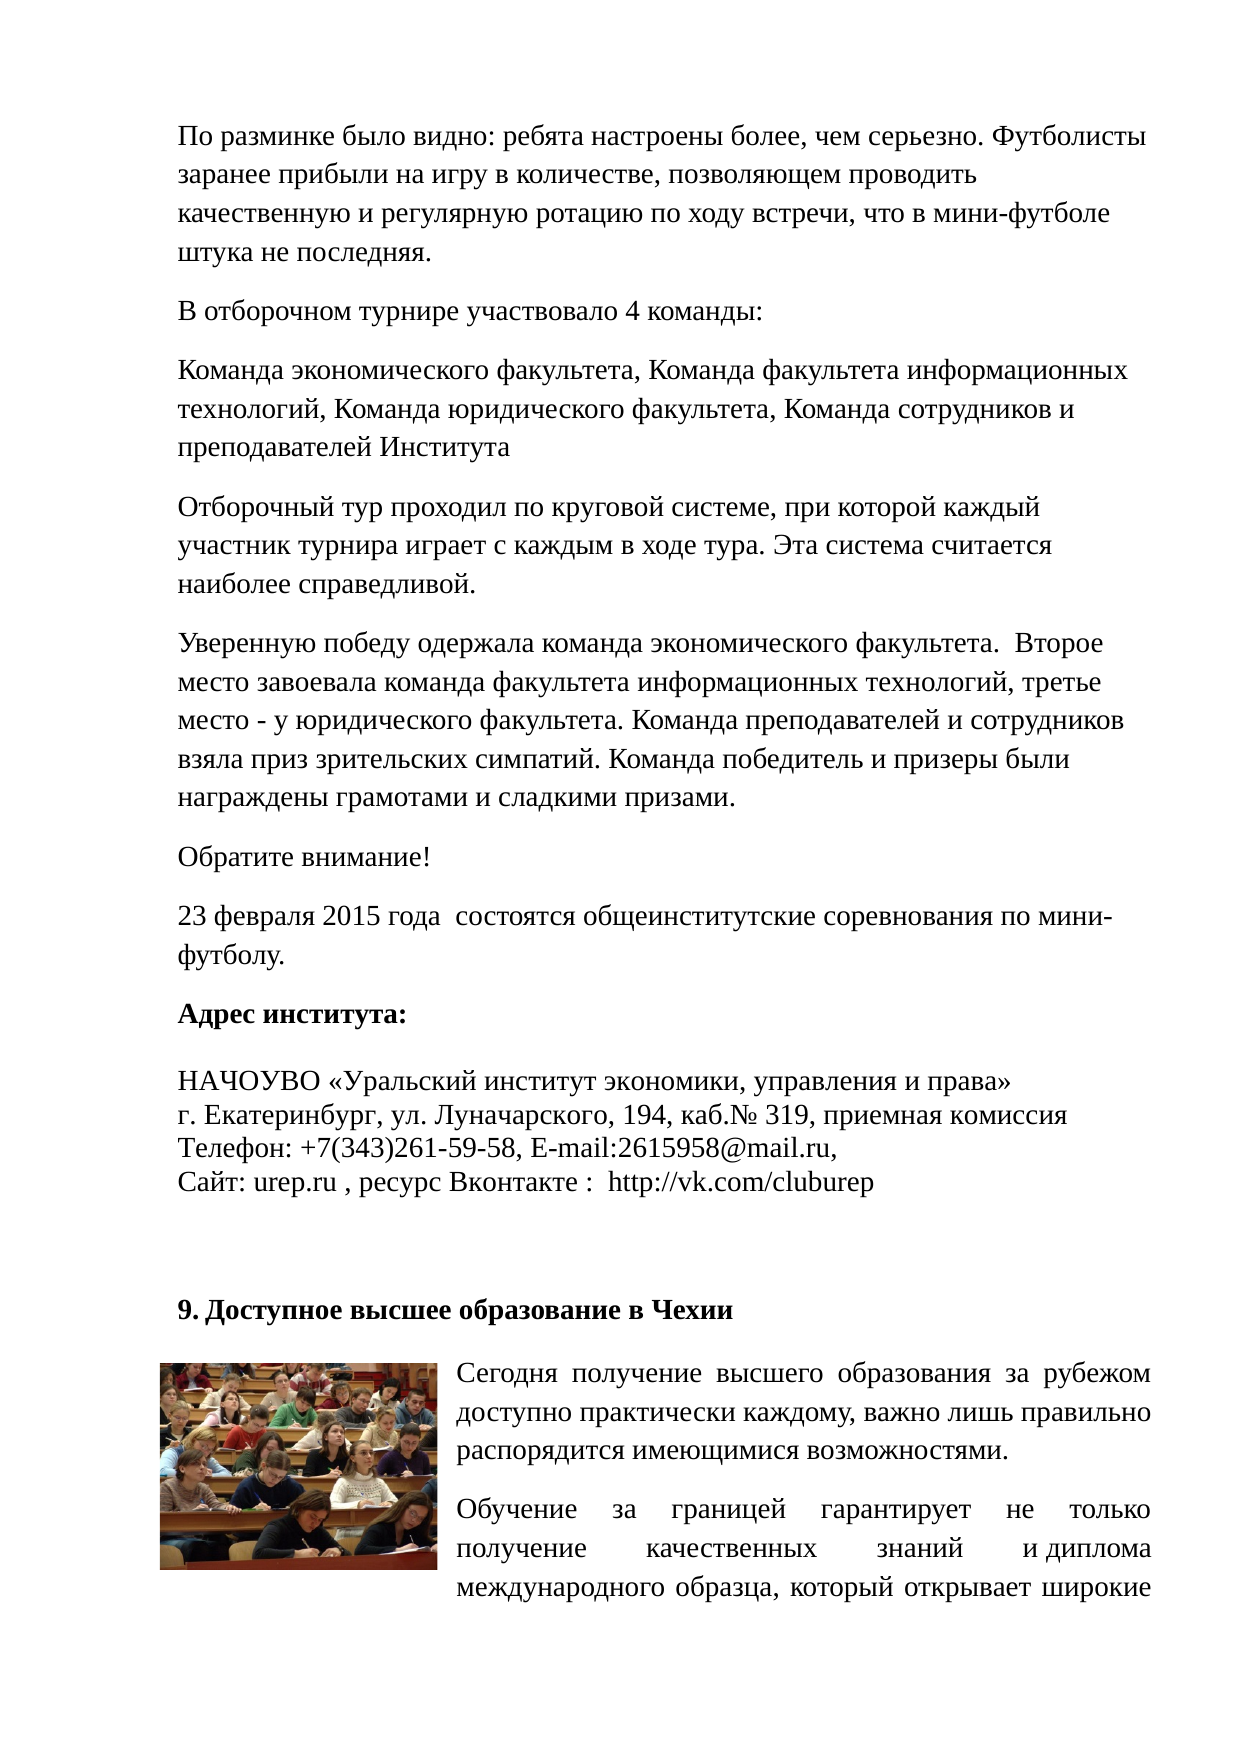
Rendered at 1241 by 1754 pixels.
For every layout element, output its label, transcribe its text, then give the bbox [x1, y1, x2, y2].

text Команда экономического факультета, Команда факультета информационных технологий, Команда юридического факультета, Команда сотрудников и преподавателей Института [177, 352, 1152, 463]
text Обратите внимание! [177, 839, 1152, 872]
text В отборочном турнире участвовало 4 команды: [177, 293, 1152, 327]
text НАЧОУВО «Уральский институт экономики, управления и права» [177, 1063, 1152, 1097]
text Отборочный тур проходил по круговой системе, при которой каждый участник турнира играет с каждым в ходе тура. Эта система считается наиболее справедливой. [177, 489, 1152, 599]
text Уверенную победу одержала команда экономического факультета. Второе место завоевала команда факультета информационных технологий, третье место - у юридического факультета. Команда преподавателей и сотрудников взяла приз зрительских симпатий. Команда победитель и призеры были награждены грамотами и сладкими призами. [177, 625, 1152, 813]
text По разминке было видно: ребята настроены более, чем серьезно. Футболисты заранее прибыли на игру в количестве, позволяющем проводить качественную и регулярную ротацию по ходу встречи, что в мини-футболе штука не последняя. [177, 118, 1152, 267]
text 9. Доступное высшее образование в Чехии [177, 1292, 1152, 1326]
text Сегодня получение высшего образования за рубежом доступно практически каждому, важно лишь правильно распорядится имеющимися возможностями. [177, 1355, 1152, 1466]
picture [159, 1363, 438, 1570]
text Адрес института: [177, 996, 1152, 1030]
text 23 февраля 2015 года состоятся общеинститутские соревнования по мини-футболу. [177, 898, 1152, 970]
text г. Екатеринбург, ул. Луначарского, 194, каб.№ 319, приемная комиссия Телефон: +7(343)261-59-58, E-mail:2615958@mail.ru, [177, 1097, 1152, 1164]
text Сайт: urep.ru , ресурс Вконтакте : http://vk.com/cluburep [177, 1164, 1152, 1197]
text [177, 1492, 1152, 1602]
